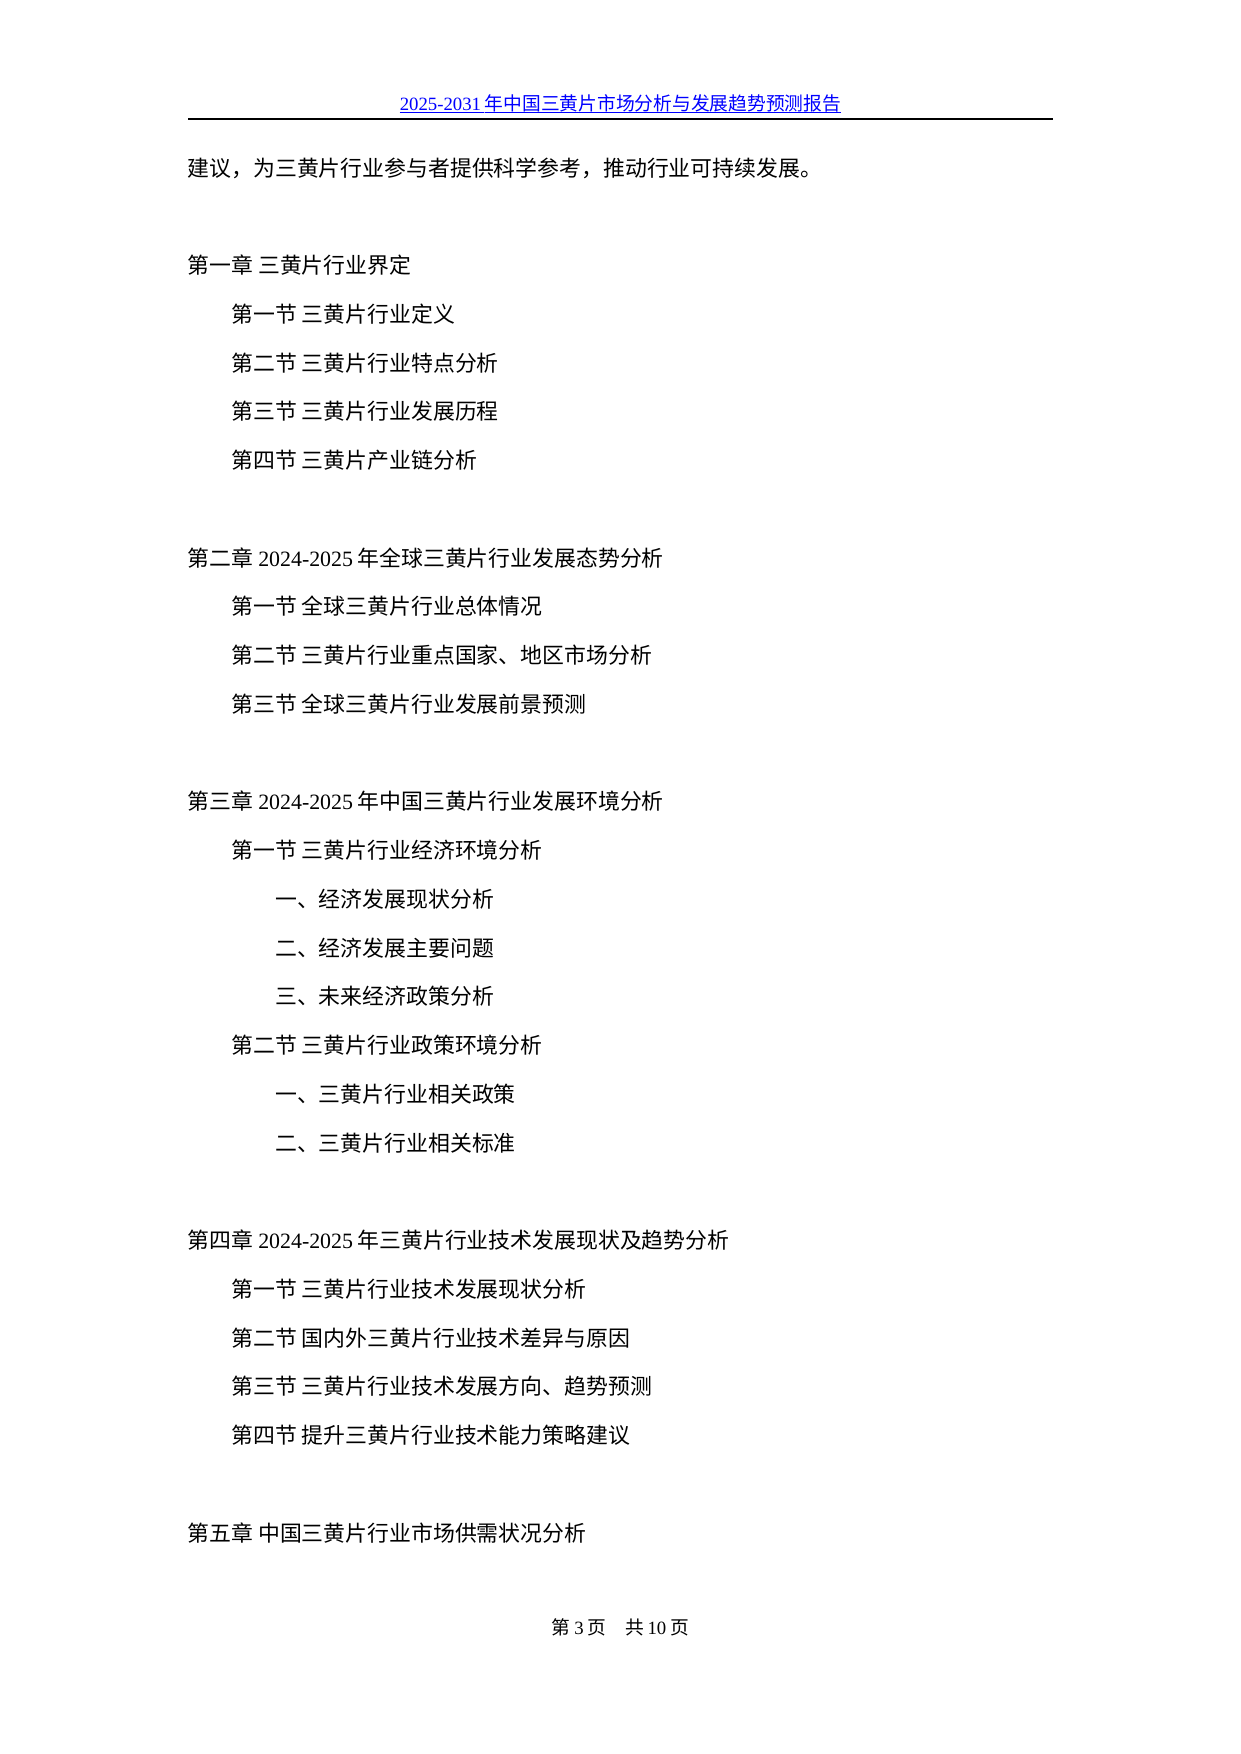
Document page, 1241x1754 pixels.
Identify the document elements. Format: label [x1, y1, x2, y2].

text [187, 150, 1053, 1548]
